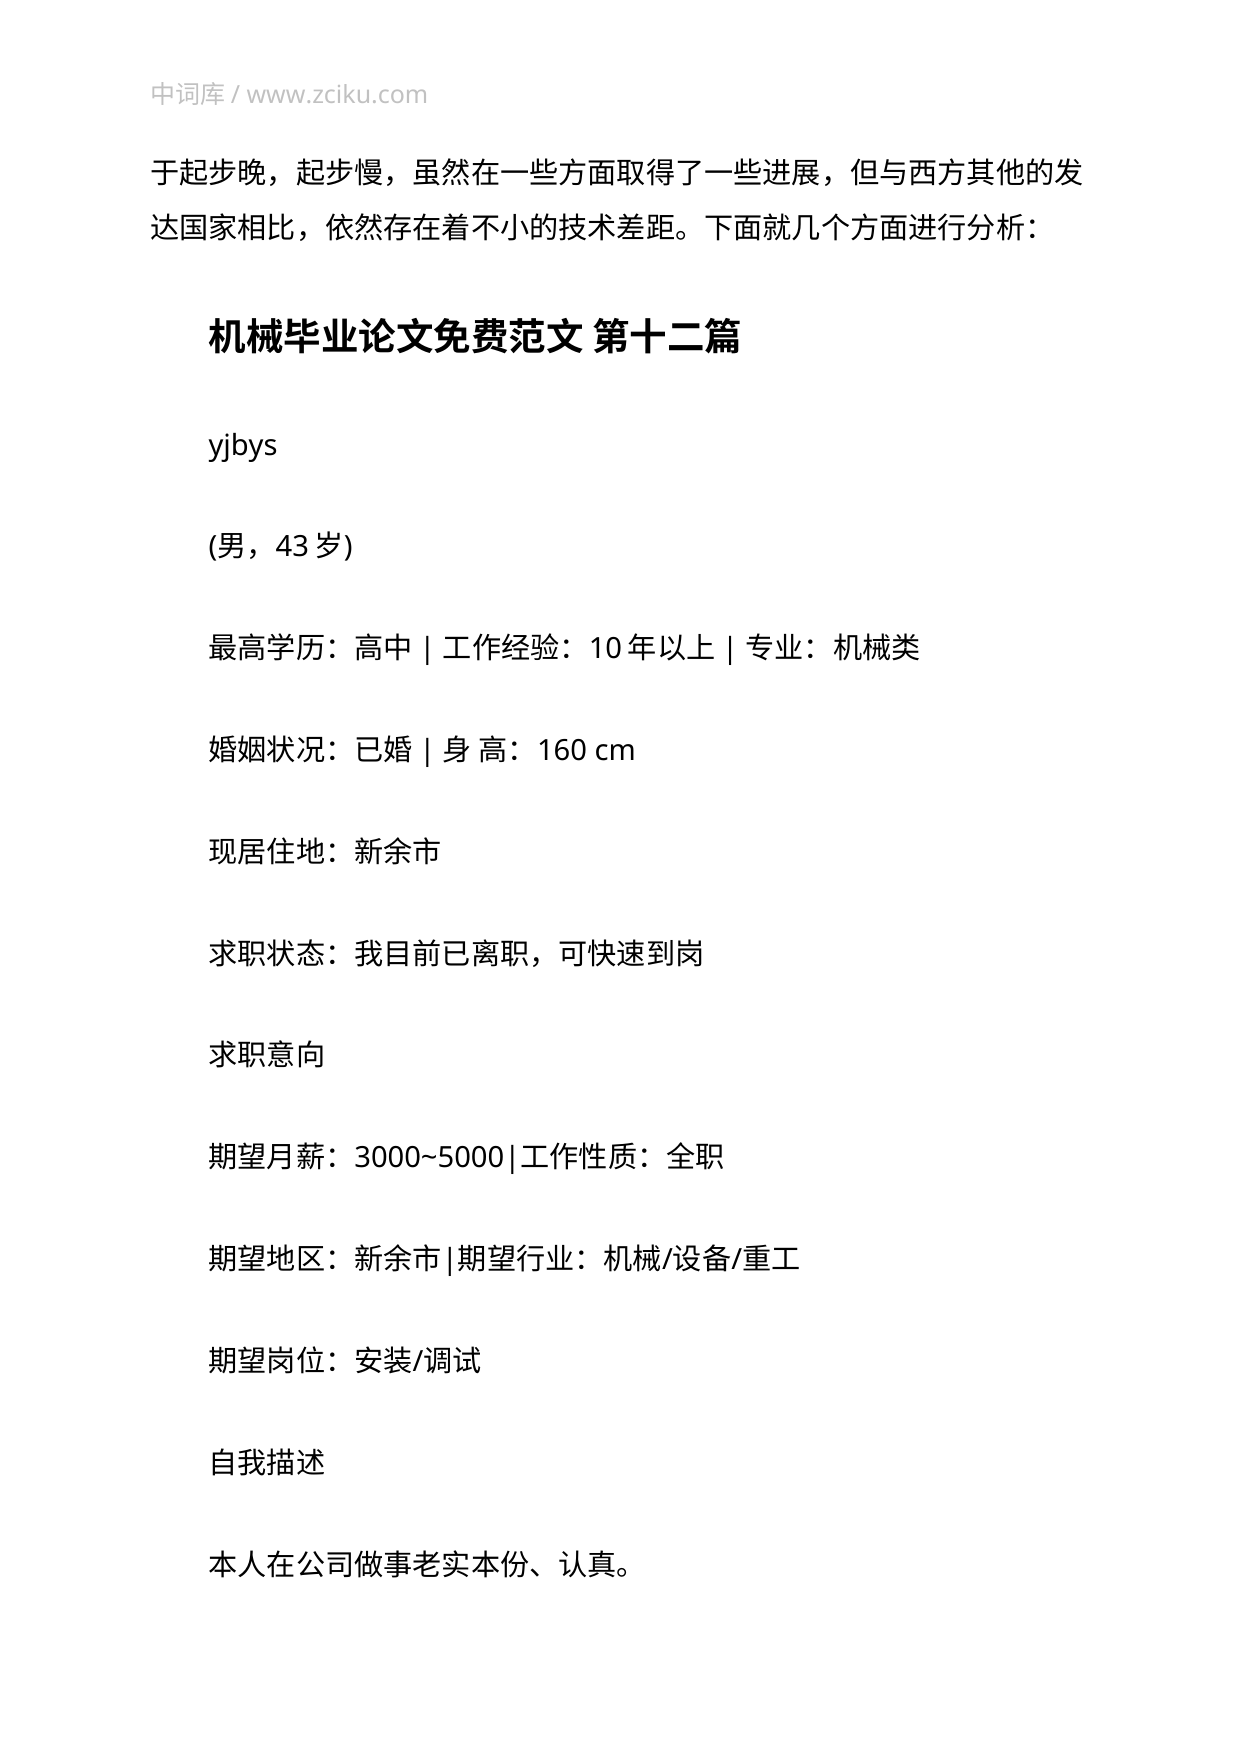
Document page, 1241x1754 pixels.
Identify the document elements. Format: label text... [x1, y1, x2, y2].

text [150, 150, 1090, 247]
text 本人在公司做事老实本份、认真。 [150, 1541, 1090, 1584]
text 求职状态：我目前已离职，可快速到岗 [150, 930, 1090, 972]
text 现居住地：新余市 [150, 828, 1090, 871]
text 最高学历：高中 | 工作经验：10年以上 | 专业：机械类 [150, 624, 1090, 667]
text 求职意向 [150, 1032, 1090, 1074]
text 婚姻状况：已婚 | 身 高：160 cm [150, 726, 1090, 769]
text 期望岗位：安装/调试 [150, 1338, 1090, 1380]
text 自我描述 [150, 1440, 1090, 1482]
text 期望地区：新余市|期望行业：机械/设备/重工 [150, 1236, 1090, 1278]
text (男，43岁) [150, 522, 1090, 565]
text 期望月薪：3000~5000|工作性质：全职 [150, 1134, 1090, 1176]
text yjbys [150, 424, 1090, 464]
text 机械毕业论文免费范文 第十二篇 [150, 307, 1090, 361]
